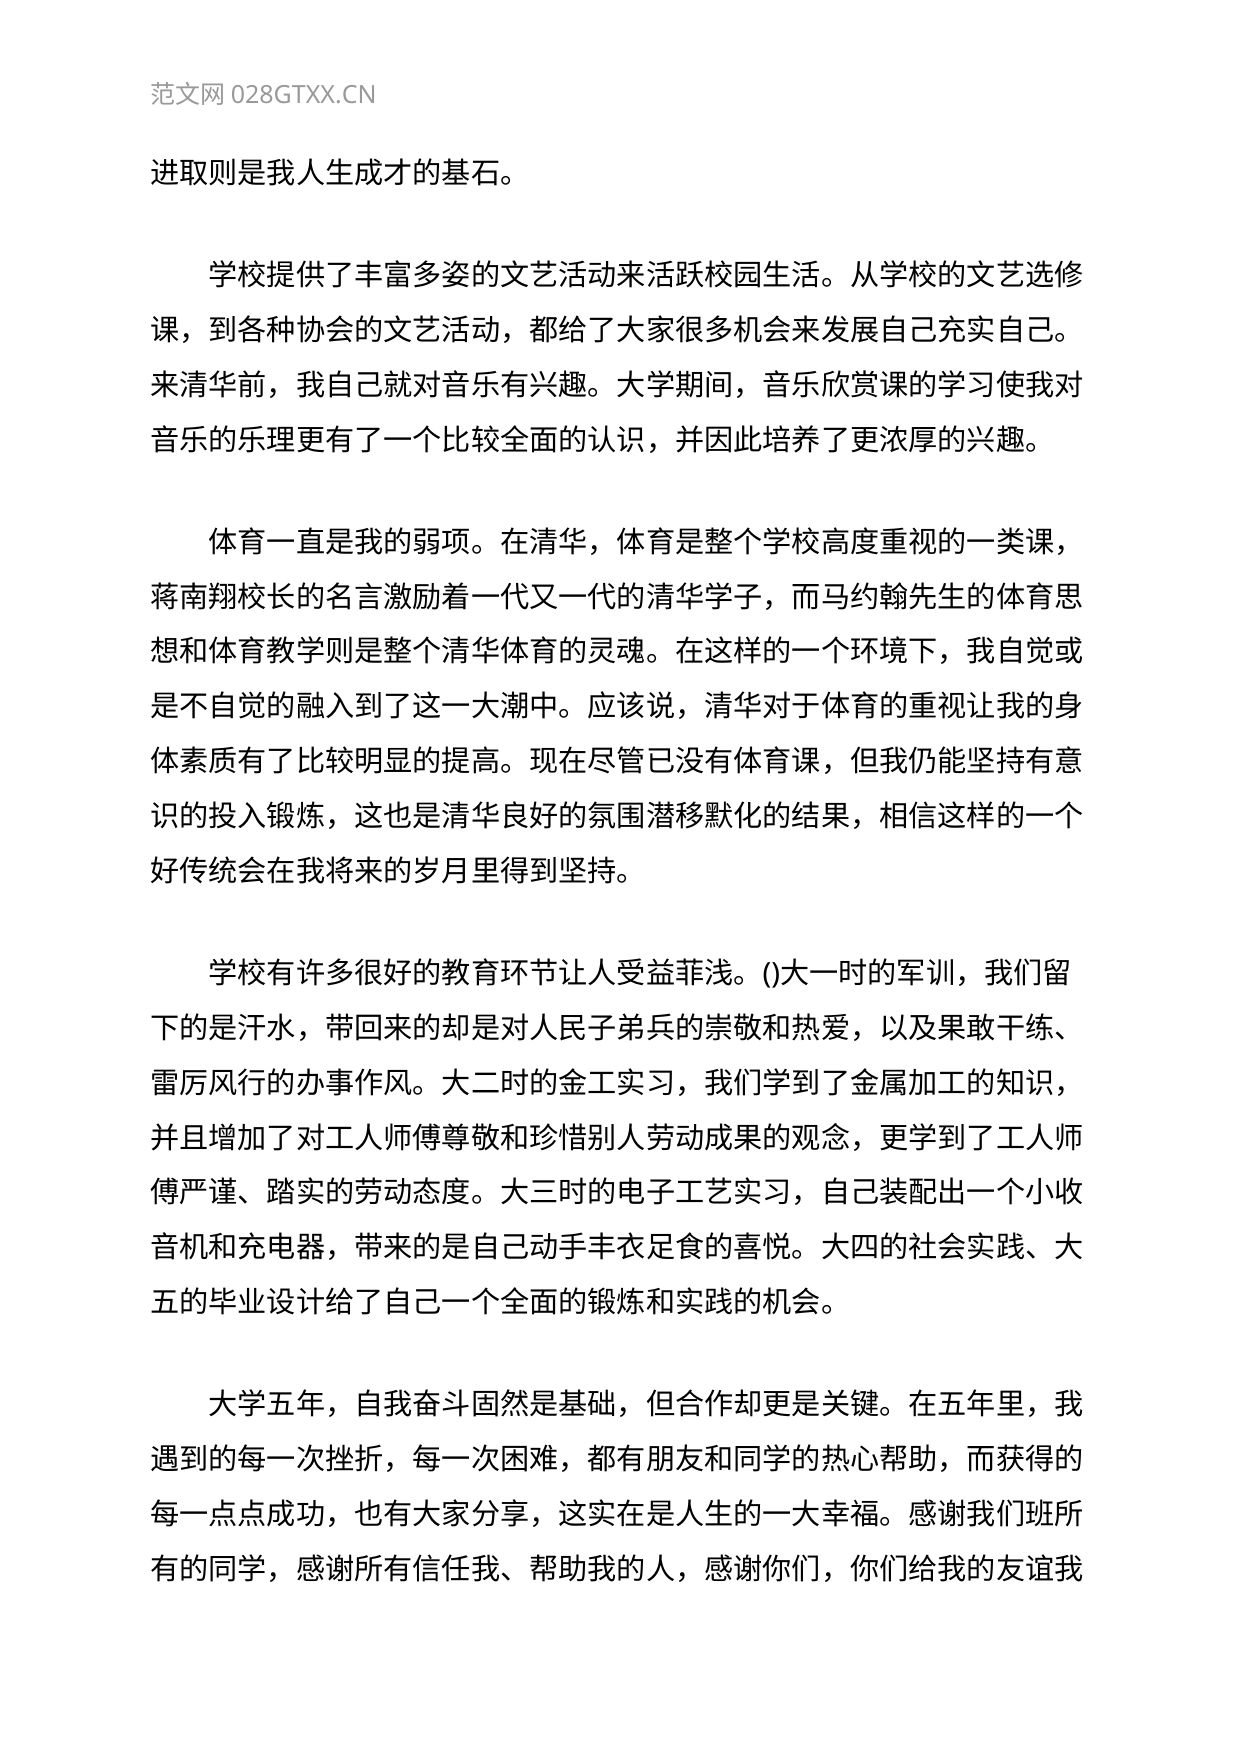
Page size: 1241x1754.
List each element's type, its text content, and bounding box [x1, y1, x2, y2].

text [150, 1381, 1090, 1588]
text 学校提供了丰富多姿的文艺活动来活跃校园生活。从学校的文艺选修课，到各种协会的文艺活动，都给了大家很多机会来发展自己充实自己。来清华前，我自己就对音乐有兴趣。大学期间，音乐欣赏课的学习使我对音乐的乐理更有了一个比较全面的认识，并因此培养了更浓厚的兴趣。 [150, 252, 1090, 459]
text 体育一直是我的弱项。在清华，体育是整个学校高度重视的一类课，蒋南翔校长的名言激励着一代又一代的清华学子，而马约翰先生的体育思想和体育教学则是整个清华体育的灵魂。在这样的一个环境下，我自觉或是不自觉的融入到了这一大潮中。应该说，清华对于体育的重视让我的身体素质有了比较明显的提高。现在尽管已没有体育课，但我仍能坚持有意识的投入锻炼，这也是清华良好的氛围潜移默化的结果，相信这样的一个好传统会在我将来的岁月里得到坚持。 [150, 518, 1090, 890]
text 学校有许多很好的教育环节让人受益菲浅。()大一时的军训，我们留下的是汗水，带回来的却是对人民子弟兵的崇敬和热爱，以及果敢干练、雷厉风行的办事作风。大二时的金工实习，我们学到了金属加工的知识，并且增加了对工人师傅尊敬和珍惜别人劳动成果的观念，更学到了工人师傅严谨、踏实的劳动态度。大三时的电子工艺实习，自己装配出一个小收音机和充电器，带来的是自己动手丰衣足食的喜悦。大四的社会实践、大五的毕业设计给了自己一个全面的锻炼和实践的机会。 [150, 949, 1090, 1321]
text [150, 150, 1090, 192]
